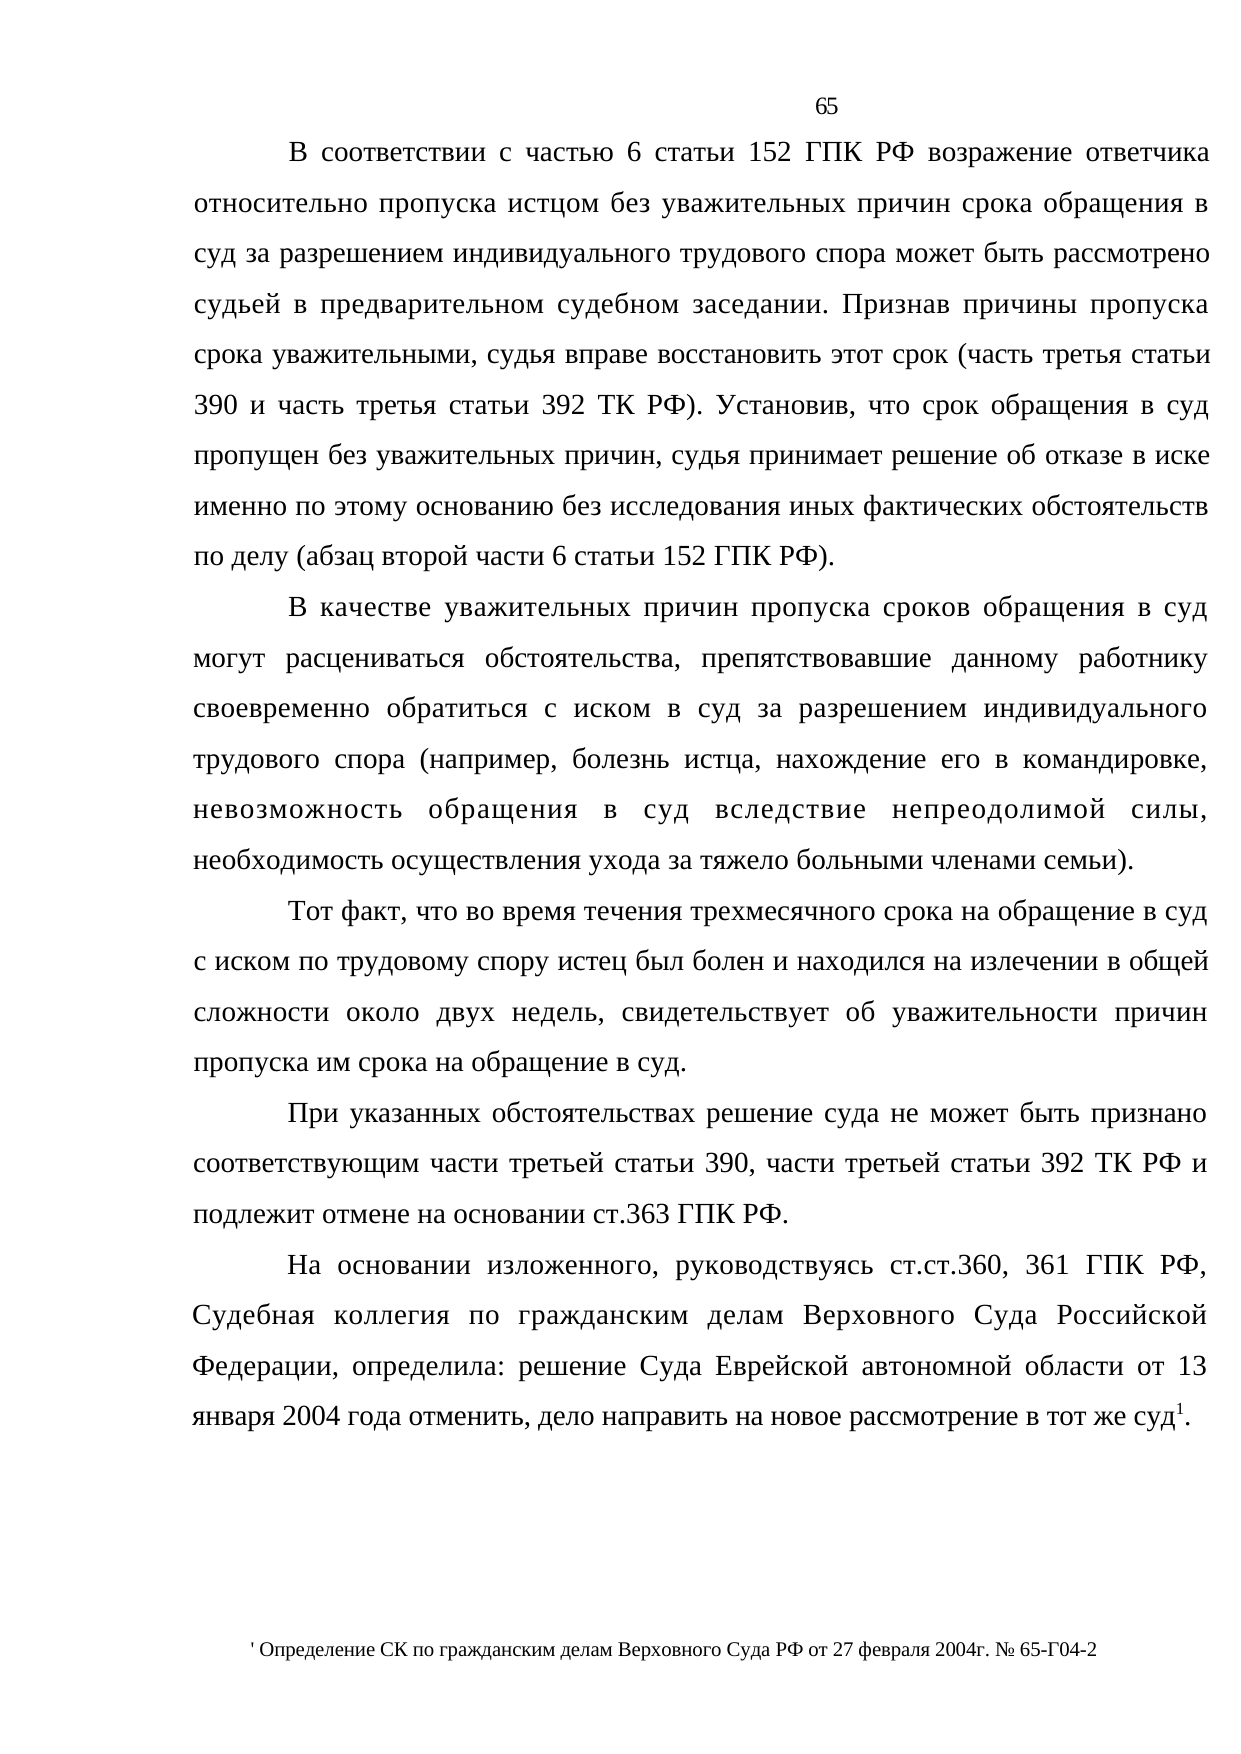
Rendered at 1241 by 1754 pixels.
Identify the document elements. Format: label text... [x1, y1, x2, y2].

text В качестве уважительных причин пропуска сроков обращения в суд могут расцениваться обстоятельства, препятствовавшие данному работнику своевременно обратиться с иском в суд за разрешением индивидуального трудового спора (например, болезнь истца, нахождение его в командировке, невозможность обращения в суд вследствие непреодолимой силы, необходимость осуществления ухода за тяжело больными членами семьи). [193, 576, 1209, 879]
text При указанных обстоятельствах решение суда не может быть признано соответствующим части третьей статьи 390, части третьей статьи 392 ТК РФ и подлежит отмене на основании ст.363 ГПК РФ. [193, 1082, 1208, 1233]
text Тот факт, что во время течения трехмесячного срока на обращение в суд с иском по трудовому спору истец был болен и находился на излечении в общей сложности около двух недель, свидетельствует об уважительности причин пропуска им срока на обращение в суд. [193, 879, 1210, 1082]
text В соответствии с частью 6 статьи 152 ГПК РФ возражение ответчика относительно пропуска истцом без уважительных причин срока обращения в суд за разрешением индивидуального трудового спора может быть рассмотрено судьей в предварительном судебном заседании. Признав причины пропуска срока уважительными, судья вправе восстановить этот срок (часть третья статьи 390 и часть третья статьи 392 ТК РФ). Установив, что срок обращения в суд пропущен без уважительных причин, судья принимает решение об отказе в иске именно по этому основанию без исследования иных фактических обстоятельств по делу (абзац второй части 6 статьи 152 ГПК РФ). [194, 121, 1211, 576]
text 65 [720, 91, 1210, 120]
text На основании изложенного, руководствуясь ст.ст.360, 361 ГПК РФ, Судебная коллегия по гражданским делам Верховного Суда Российской Федерации, определила: решение Суда Еврейской автономной области от 13 января 2004 года отменить, дело направить на новое рассмотрение в тот же суд1. [192, 1234, 1209, 1436]
text ' Определение СК по гражданским делам Верховного Суда РФ от 27 февраля 2004г. № 65-Г04-2 [250, 1637, 1211, 1661]
